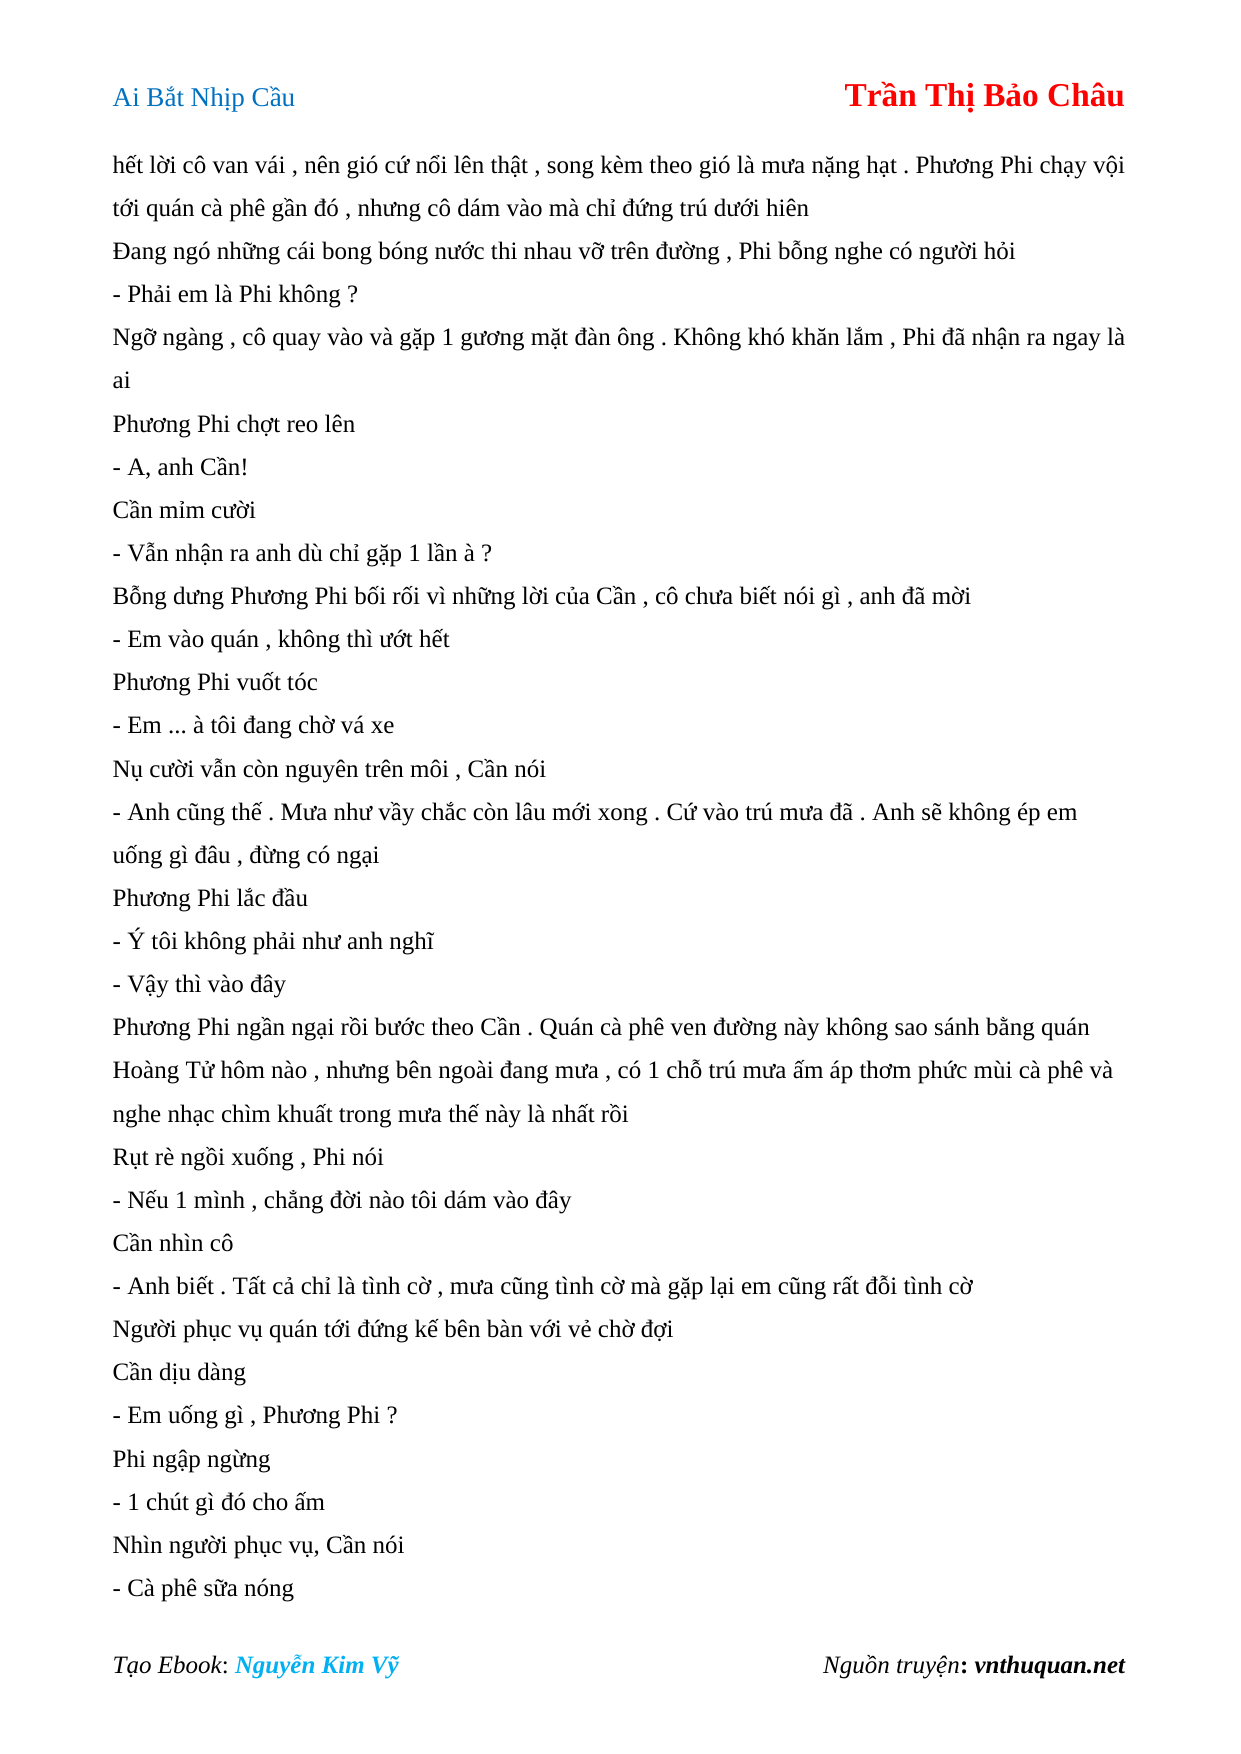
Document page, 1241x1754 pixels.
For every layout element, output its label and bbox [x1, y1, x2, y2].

text [112, 150, 1128, 1602]
